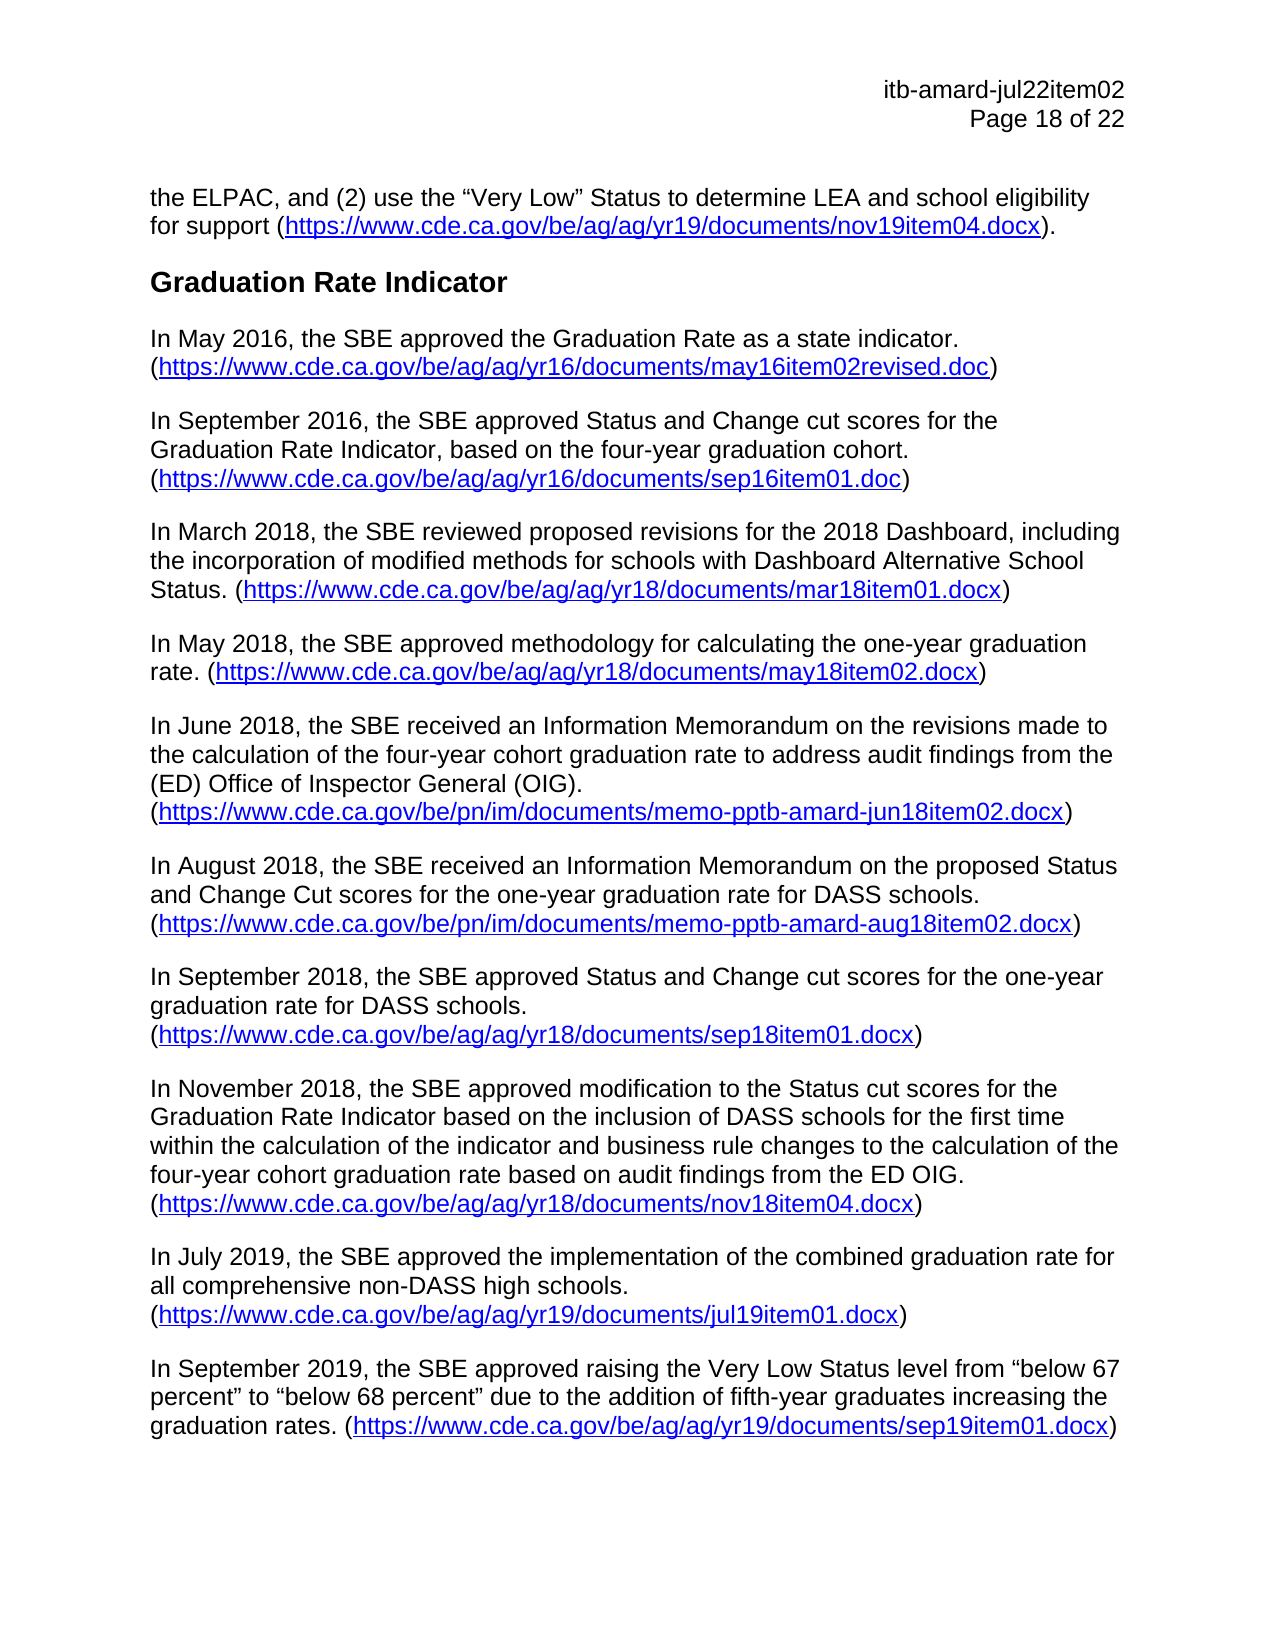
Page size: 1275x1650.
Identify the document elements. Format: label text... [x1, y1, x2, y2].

text In July 2019, the SBE approved the implementation of the combined graduation rate for all comprehensive non-DASS high schools. (https://www.cde.ca.gov/be/ag/ag/yr19/documents/jul19item01.docx) [150, 1242, 1125, 1328]
text In May 2016, the SBE approved the Graduation Rate as a state indicator. (https://www.cde.ca.gov/be/ag/ag/yr16/documents/may16item02revised.doc) [150, 323, 1125, 381]
text In September 2019, the SBE approved raising the Very Low Status level from “below 67 percent” to “below 68 percent” due to the addition of fifth-year graduates increasing the graduation rates. (https://www.cde.ca.gov/be/ag/ag/yr19/documents/sep19item01.docx) [150, 1353, 1125, 1440]
text In November 2018, the SBE approved modification to the Status cut scores for the Graduation Rate Indicator based on the inclusion of DASS schools for the first time within the calculation of the indicator and business rule changes to the calculation of the four-year cohort graduation rate based on audit findings from the ED OIG. (https://www.cde.ca.gov/be/ag/ag/yr18/documents/nov18item04.docx) [150, 1073, 1125, 1217]
subtitle Graduation Rate Indicator [150, 265, 1125, 298]
text In August 2018, the SBE received an Information Memorandum on the proposed Status and Change Cut scores for the one-year graduation rate for DASS schools. (https://www.cde.ca.gov/be/pn/im/documents/memo-pptb-amard-aug18item02.docx) [150, 851, 1125, 937]
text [150, 182, 1125, 240]
text In May 2018, the SBE approved methodology for calculating the one-year graduation rate. (https://www.cde.ca.gov/be/ag/ag/yr18/documents/may18item02.docx) [150, 628, 1125, 686]
text In September 2018, the SBE approved Status and Change cut scores for the one-year graduation rate for DASS schools. (https://www.cde.ca.gov/be/ag/ag/yr18/documents/sep18item01.docx) [150, 962, 1125, 1048]
text In September 2016, the SBE approved Status and Change cut scores for the Graduation Rate Indicator, based on the four-year graduation cohort. (https://www.cde.ca.gov/be/ag/ag/yr16/documents/sep16item01.doc) [150, 406, 1125, 492]
text In March 2018, the SBE reviewed proposed revisions for the 2018 Dashboard, including the incorporation of modified methods for schools with Dashboard Alternative School Status. (https://www.cde.ca.gov/be/ag/ag/yr18/documents/mar18item01.docx) [150, 517, 1125, 603]
text In June 2018, the SBE received an Information Memorandum on the revisions made to the calculation of the four-year cohort graduation rate to address audit findings from the (ED) Office of Inspector General (OIG). (https://www.cde.ca.gov/be/pn/im/documents/memo-pptb-amard-jun18item02.docx) [150, 711, 1125, 826]
